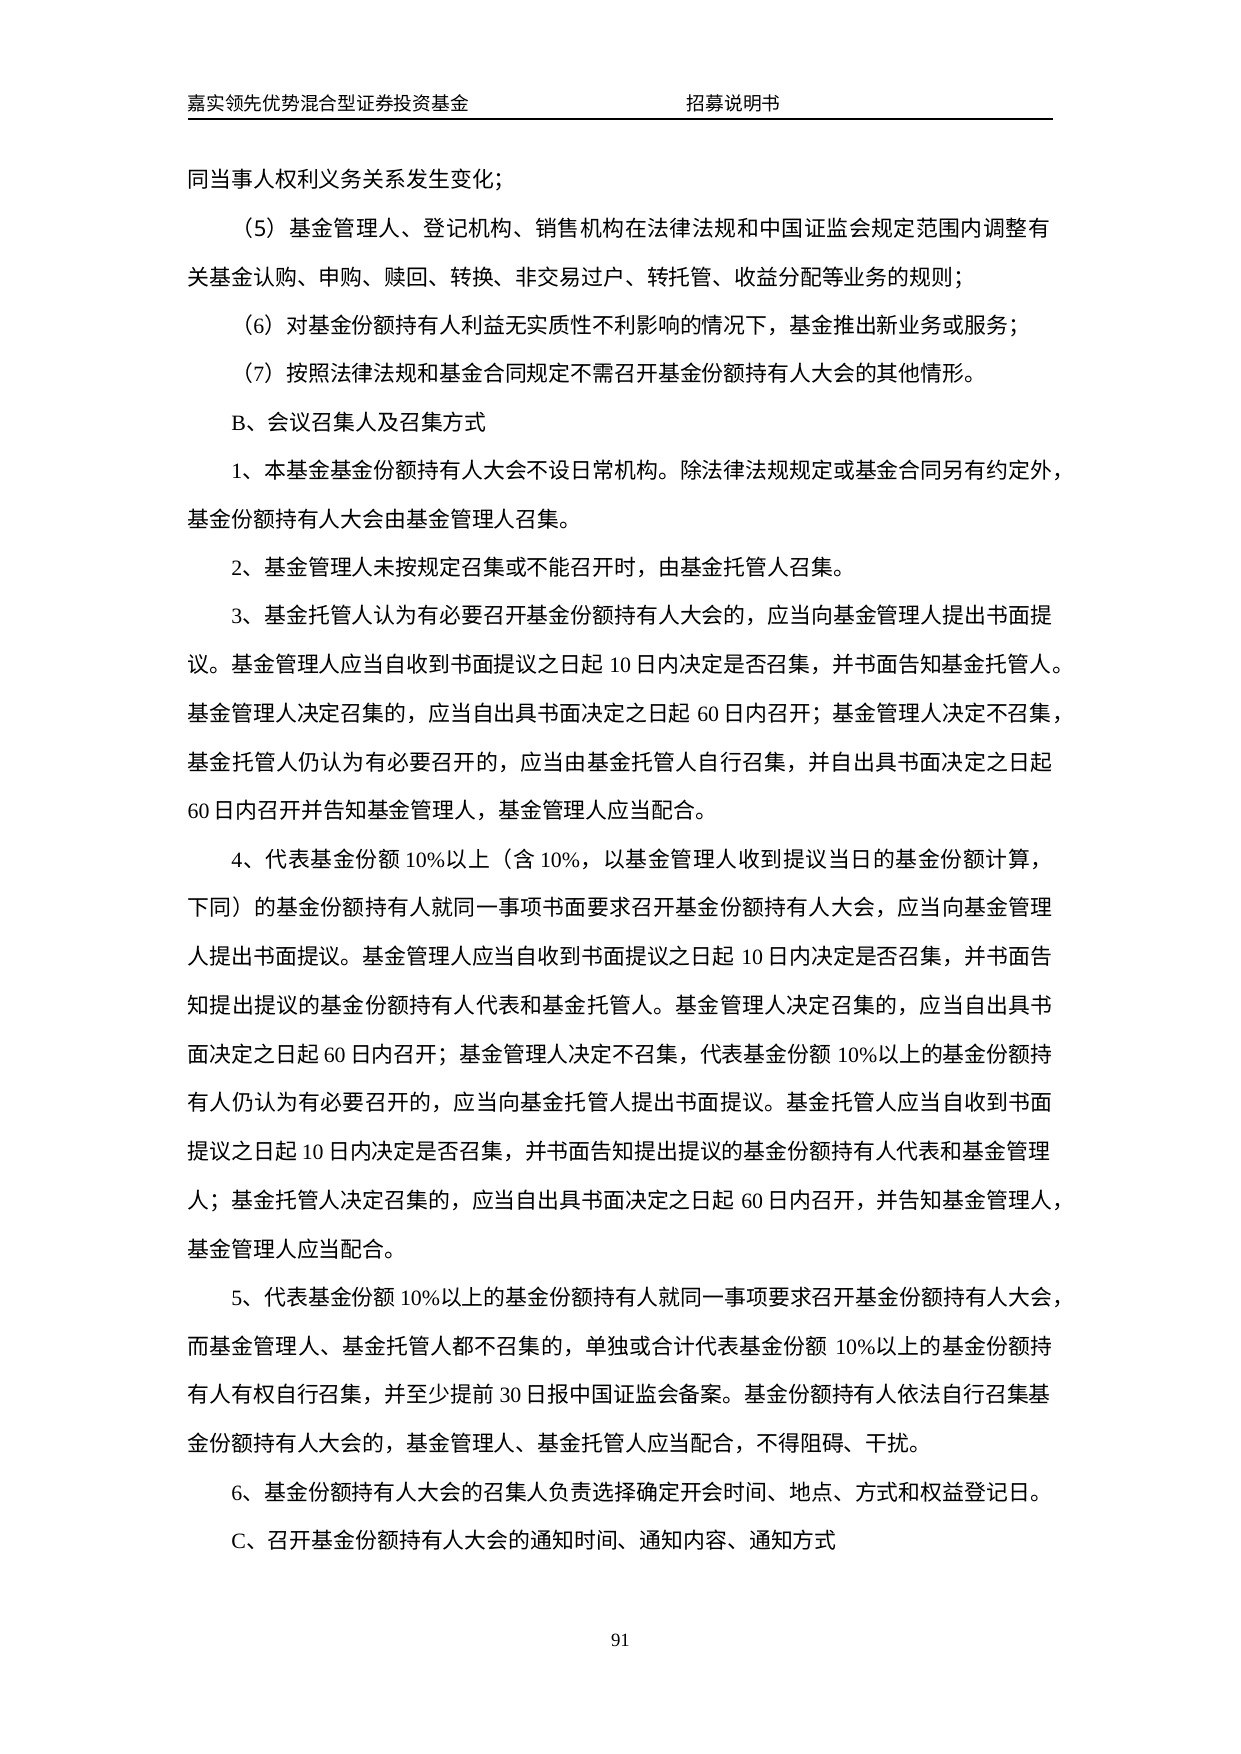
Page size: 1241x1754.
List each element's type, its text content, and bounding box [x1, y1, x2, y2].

text 6、基金份额持有人大会的召集人负责选择确定开会时间、地点、方式和权益登记日。 [187, 1474, 1053, 1507]
text 3、基金托管人认为有必要召开基金份额持有人大会的，应当向基金管理人提出书面提议。基金管理人应当自收到书面提议之日起10日内决定是否召集，并书面告知基金托管人。基金管理人决定召集的，应当自出具书面决定之日起60日内召开；基金管理人决定不召集，基金托管人仍认为有必要召开的，应当由基金托管人自行召集，并自出具书面决定之日起60日内召开并告知基金管理人，基金管理人应当配合。 [187, 598, 1053, 825]
text 1、本基金基金份额持有人大会不设日常机构。除法律法规规定或基金合同另有约定外，基金份额持有人大会由基金管理人召集。 [187, 452, 1053, 534]
text C、召开基金份额持有人大会的通知时间、通知内容、通知方式 [187, 1522, 1053, 1555]
text 5、代表基金份额10%以上的基金份额持有人就同一事项要求召开基金份额持有人大会，而基金管理人、基金托管人都不召集的，单独或合计代表基金份额10%以上的基金份额持有人有权自行召集，并至少提前30日报中国证监会备案。基金份额持有人依法自行召集基金份额持有人大会的，基金管理人、基金托管人应当配合，不得阻碍、干扰。 [187, 1279, 1053, 1458]
text B、会议召集人及召集方式 [187, 404, 1053, 437]
text （7）按照法律法规和基金合同规定不需召开基金份额持有人大会的其他情形。 [187, 356, 1053, 388]
text （5）基金管理人、登记机构、销售机构在法律法规和中国证监会规定范围内调整有关基金认购、申购、赎回、转换、非交易过户、转托管、收益分配等业务的规则； [187, 210, 1053, 292]
text （6）对基金份额持有人利益无实质性不利影响的情况下，基金推出新业务或服务； [187, 307, 1053, 340]
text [187, 162, 1053, 194]
text 4、代表基金份额10%以上（含10%，以基金管理人收到提议当日的基金份额计算，下同）的基金份额持有人就同一事项书面要求召开基金份额持有人大会，应当向基金管理人提出书面提议。基金管理人应当自收到书面提议之日起10日内决定是否召集，并书面告知提出提议的基金份额持有人代表和基金托管人。基金管理人决定召集的，应当自出具书面决定之日起60日内召开；基金管理人决定不召集，代表基金份额10%以上的基金份额持有人仍认为有必要召开的，应当向基金托管人提出书面提议。基金托管人应当自收到书面提议之日起10日内决定是否召集，并书面告知提出提议的基金份额持有人代表和基金管理人；基金托管人决定召集的，应当自出具书面决定之日起60日内召开，并告知基金管理人，基金管理人应当配合。 [187, 841, 1053, 1264]
text 2、基金管理人未按规定召集或不能召开时，由基金托管人召集。 [187, 549, 1053, 582]
